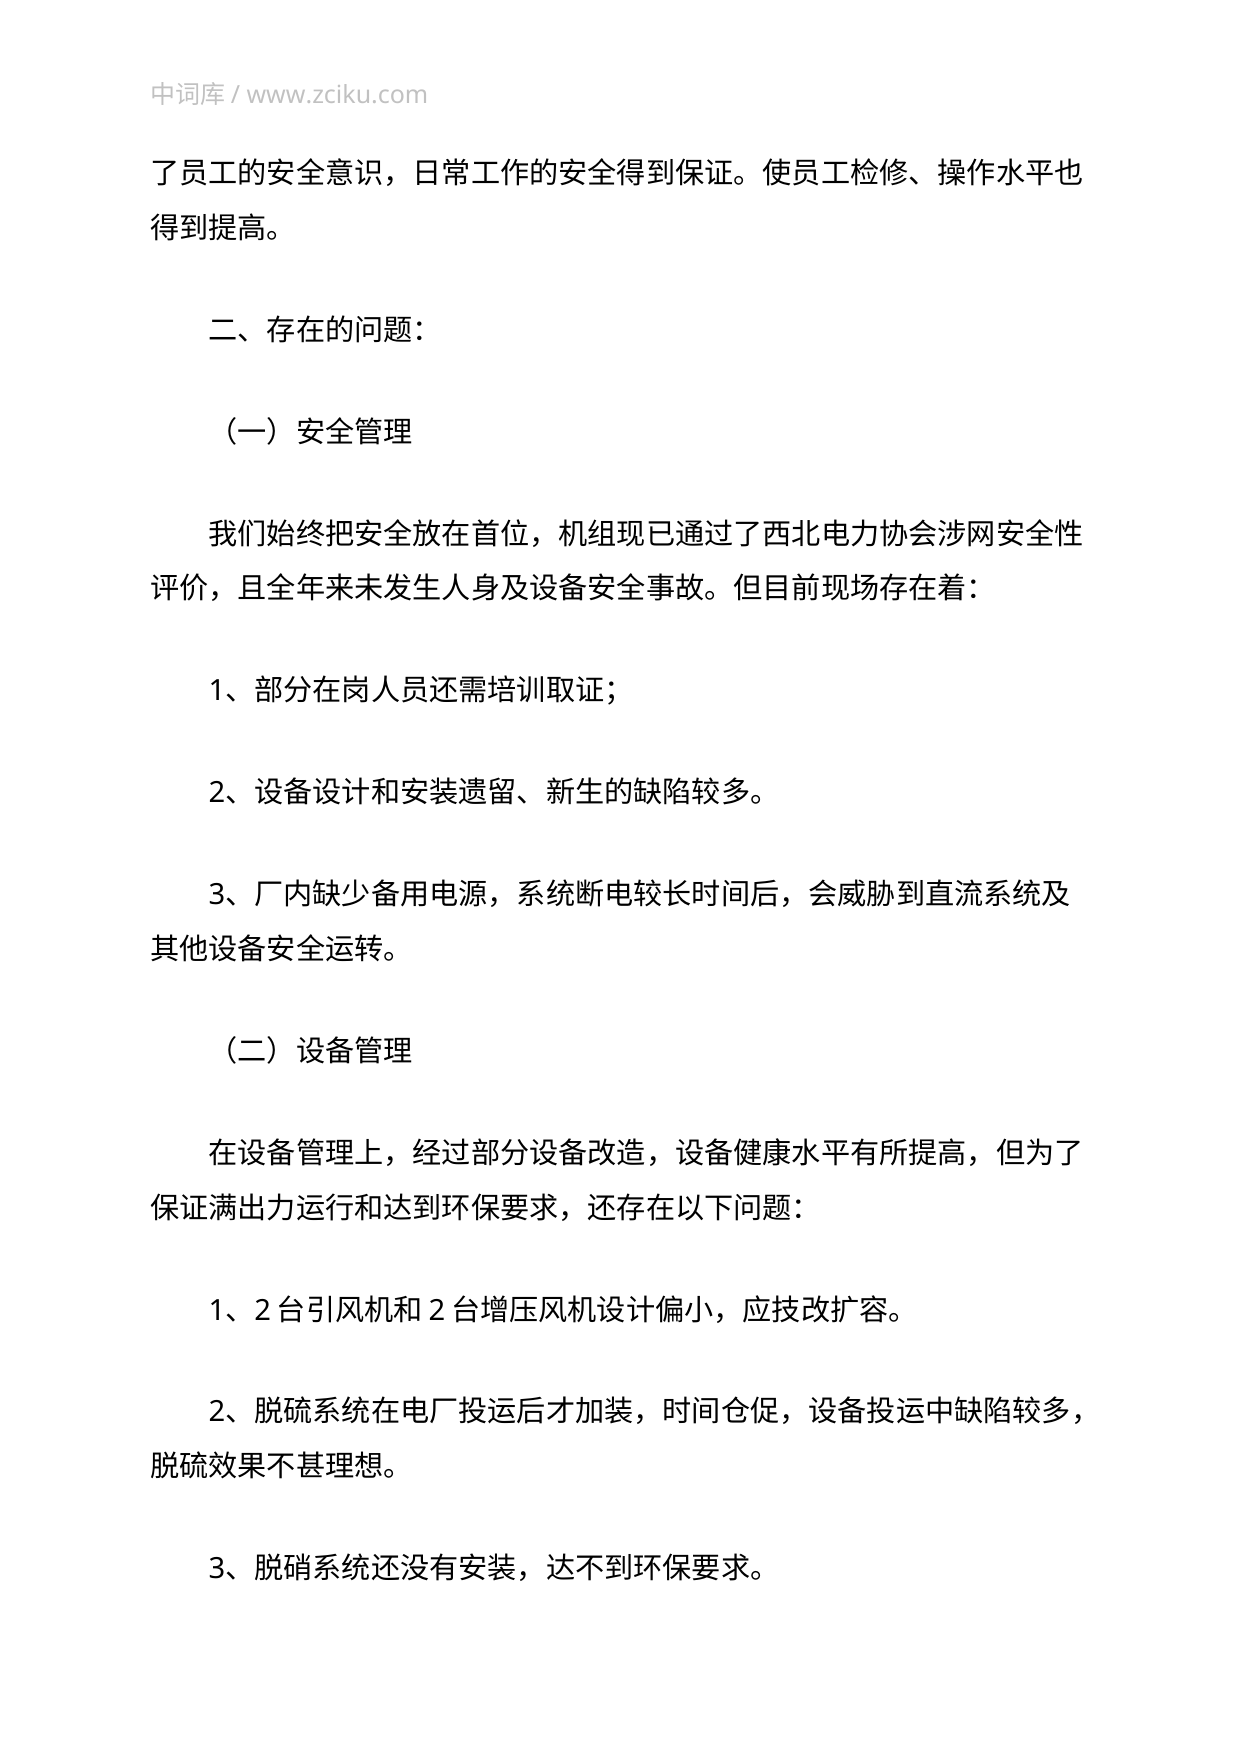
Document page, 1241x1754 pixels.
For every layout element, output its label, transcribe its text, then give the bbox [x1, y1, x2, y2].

text （一）安全管理 [150, 408, 1090, 451]
text 3、厂内缺少备用电源，系统断电较长时间后，会威胁到直流系统及其他设备安全运转。 [150, 871, 1090, 968]
text 我们始终把安全放在首位，机组现已通过了西北电力协会涉网安全性评价，且全年来未发生人身及设备安全事故。但目前现场存在着： [150, 510, 1090, 607]
text 2、脱硫系统在电厂投运后才加装，时间仓促，设备投运中缺陷较多，脱硫效果不甚理想。 [150, 1388, 1090, 1485]
text 2、设备设计和安装遗留、新生的缺陷较多。 [150, 769, 1090, 811]
text 3、脱硝系统还没有安装，达不到环保要求。 [150, 1545, 1090, 1587]
text 二、存在的问题： [150, 307, 1090, 349]
text 1、部分在岗人员还需培训取证； [150, 667, 1090, 709]
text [150, 150, 1090, 247]
text 在设备管理上，经过部分设备改造，设备健康水平有所提高，但为了保证满出力运行和达到环保要求，还存在以下问题： [150, 1129, 1090, 1227]
text 1、2台引风机和2台增压风机设计偏小，应技改扩容。 [150, 1286, 1090, 1328]
text （二）设备管理 [150, 1028, 1090, 1070]
